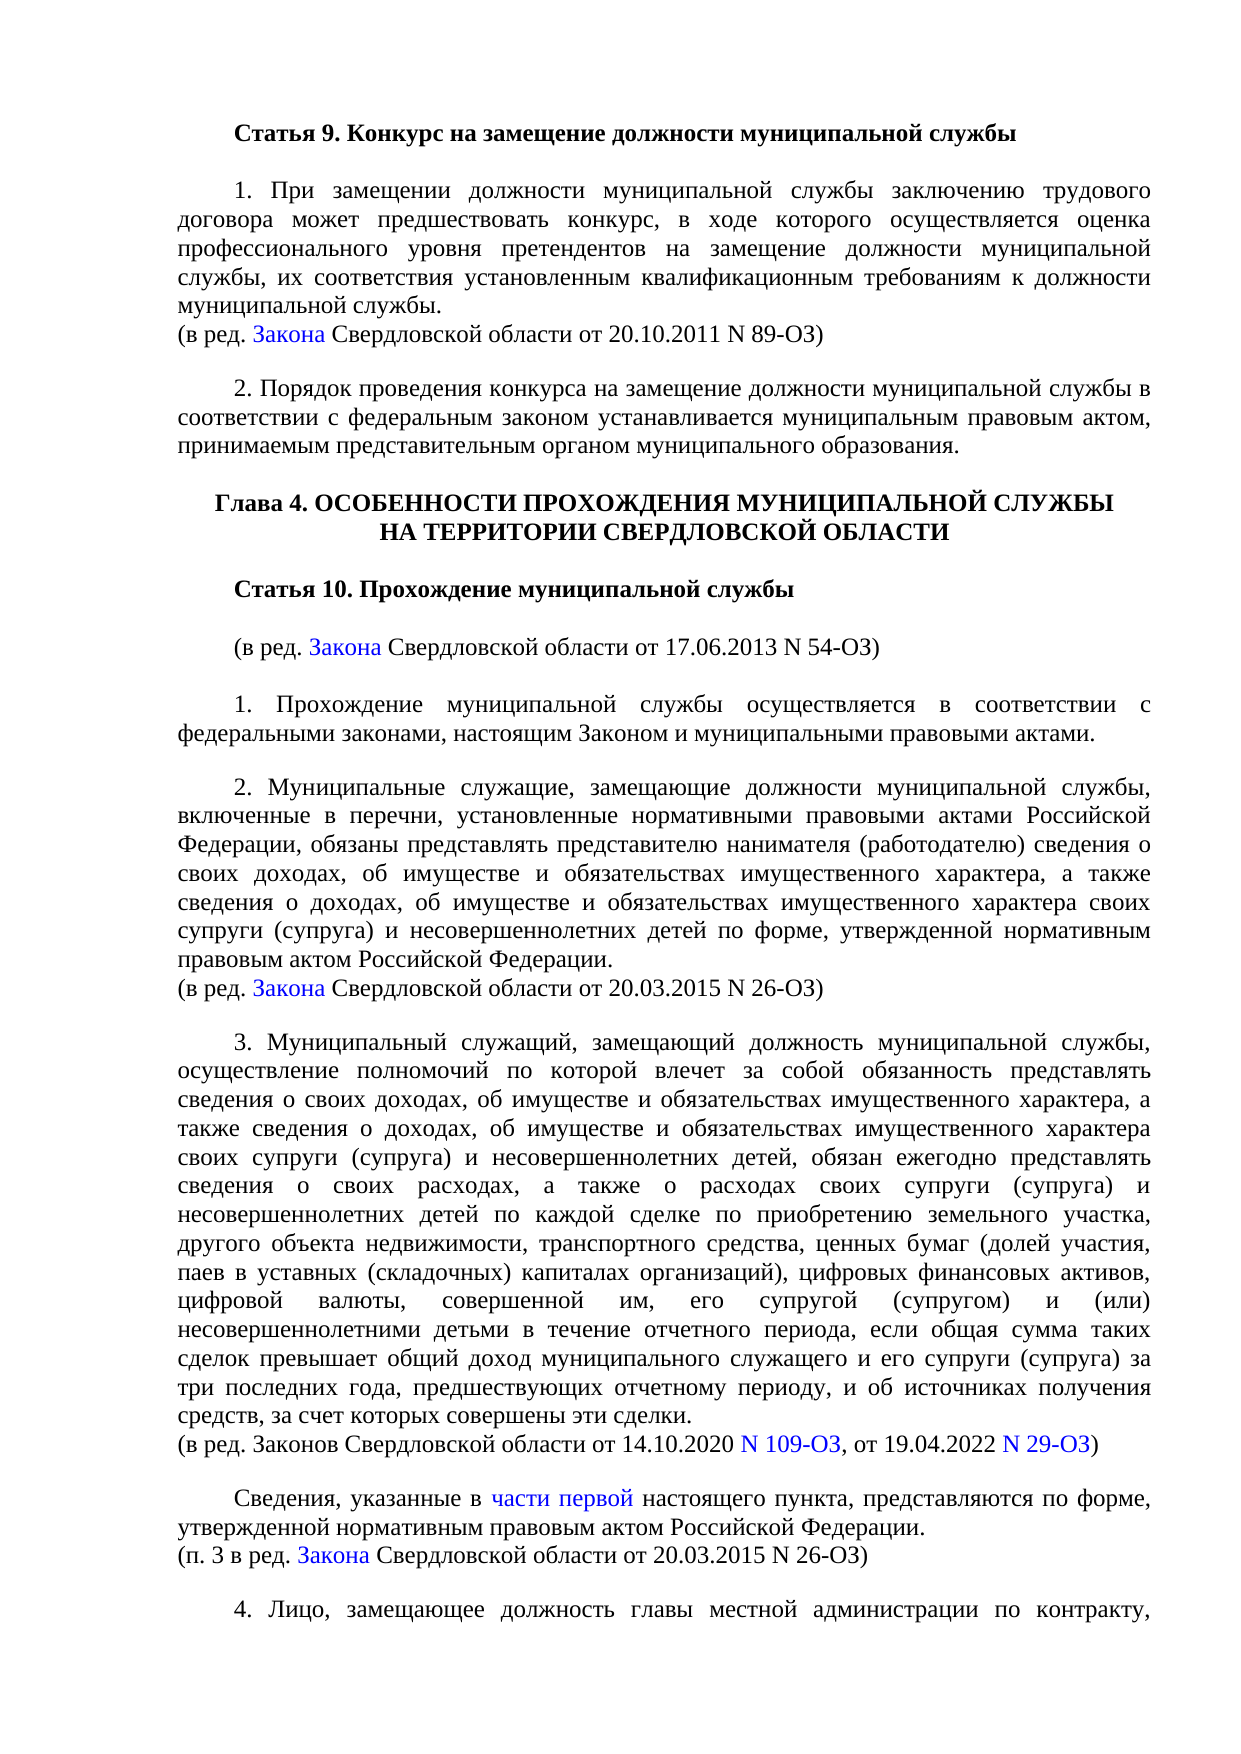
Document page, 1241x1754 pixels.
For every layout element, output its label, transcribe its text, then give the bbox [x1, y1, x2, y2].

title НА ТЕРРИТОРИИ СВЕРДЛОВСКОЙ ОБЛАСТИ [177, 517, 1152, 546]
text 3. Муниципальный служащий, замещающий должность муниципальной службы, осуществление полномочий по которой влечет за собой обязанность представлять сведения о своих доходах, об имуществе и обязательствах имущественного характера, а также сведения о доходах, об имуществе и обязательствах имущественного характера своих супруги (супруга) и несовершеннолетних детей, обязан ежегодно представлять сведения о своих расходах, а также о расходах своих супруги (супруга) и несовершеннолетних детей по каждой сделке по приобретению земельного участка, другого объекта недвижимости, транспортного средства, ценных бумаг (долей участия, паев в уставных (складочных) капиталах организаций), цифровых финансовых активов, цифровой валюты, совершенной им, его супругой (супругом) и (или) несовершеннолетними детьми в течение отчетного периода, если общая сумма таких сделок превышает общий доход муниципального служащего и его супруги (супруга) за три последних года, предшествующих отчетному периоду, и об источниках получения средств, за счет которых совершены эти сделки. [177, 1027, 1152, 1429]
text (в ред. Закона Свердловской области от 17.06.2013 N 54-ОЗ) [177, 632, 1152, 661]
title Статья 10. Прохождение муниципальной службы [177, 574, 1152, 603]
text 1. При замещении должности муниципальной службы заключению трудового договора может предшествовать конкурс, в ходе которого осуществляется оценка профессионального уровня претендентов на замещение должности муниципальной службы, их соответствия установленным квалификационным требованиям к должности муниципальной службы. [177, 176, 1152, 319]
text (п. 3 в ред. Закона Свердловской области от 20.03.2015 N 26-ОЗ) [177, 1541, 1152, 1569]
text (в ред. Закона Свердловской области от 20.10.2011 N 89-ОЗ) [177, 319, 1152, 348]
text 2. Муниципальные служащие, замещающие должности муниципальной службы, включенные в перечни, установленные нормативными правовыми актами Российской Федерации, обязаны представлять представителю нанимателя (работодателю) сведения о своих доходах, об имуществе и обязательствах имущественного характера, а также сведения о доходах, об имуществе и обязательствах имущественного характера своих супруги (супруга) и несовершеннолетних детей по форме, утвержденной нормативным правовым актом Российской Федерации. [177, 772, 1152, 973]
text (в ред. Законов Свердловской области от 14.10.2020 N 109-ОЗ, от 19.04.2022 N 29-ОЗ) [177, 1429, 1152, 1458]
text 1. Прохождение муниципальной службы осуществляется в соответствии с федеральными законами, настоящим Законом и муниципальными правовыми актами. [177, 689, 1152, 747]
text (в ред. Закона Свердловской области от 20.03.2015 N 26-ОЗ) [177, 973, 1152, 1002]
title Глава 4. ОСОБЕННОСТИ ПРОХОЖДЕНИЯ МУНИЦИПАЛЬНОЙ СЛУЖБЫ [177, 488, 1152, 517]
text 2. Порядок проведения конкурса на замещение должности муниципальной службы в соответствии с федеральным законом устанавливается муниципальным правовым актом, принимаемым представительным органом муниципального образования. [177, 373, 1152, 459]
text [177, 1594, 1152, 1623]
title Статья 9. Конкурс на замещение должности муниципальной службы [177, 118, 1152, 147]
text Сведения, указанные в части первой настоящего пункта, представляются по форме, утвержденной нормативным правовым актом Российской Федерации. [177, 1483, 1152, 1541]
